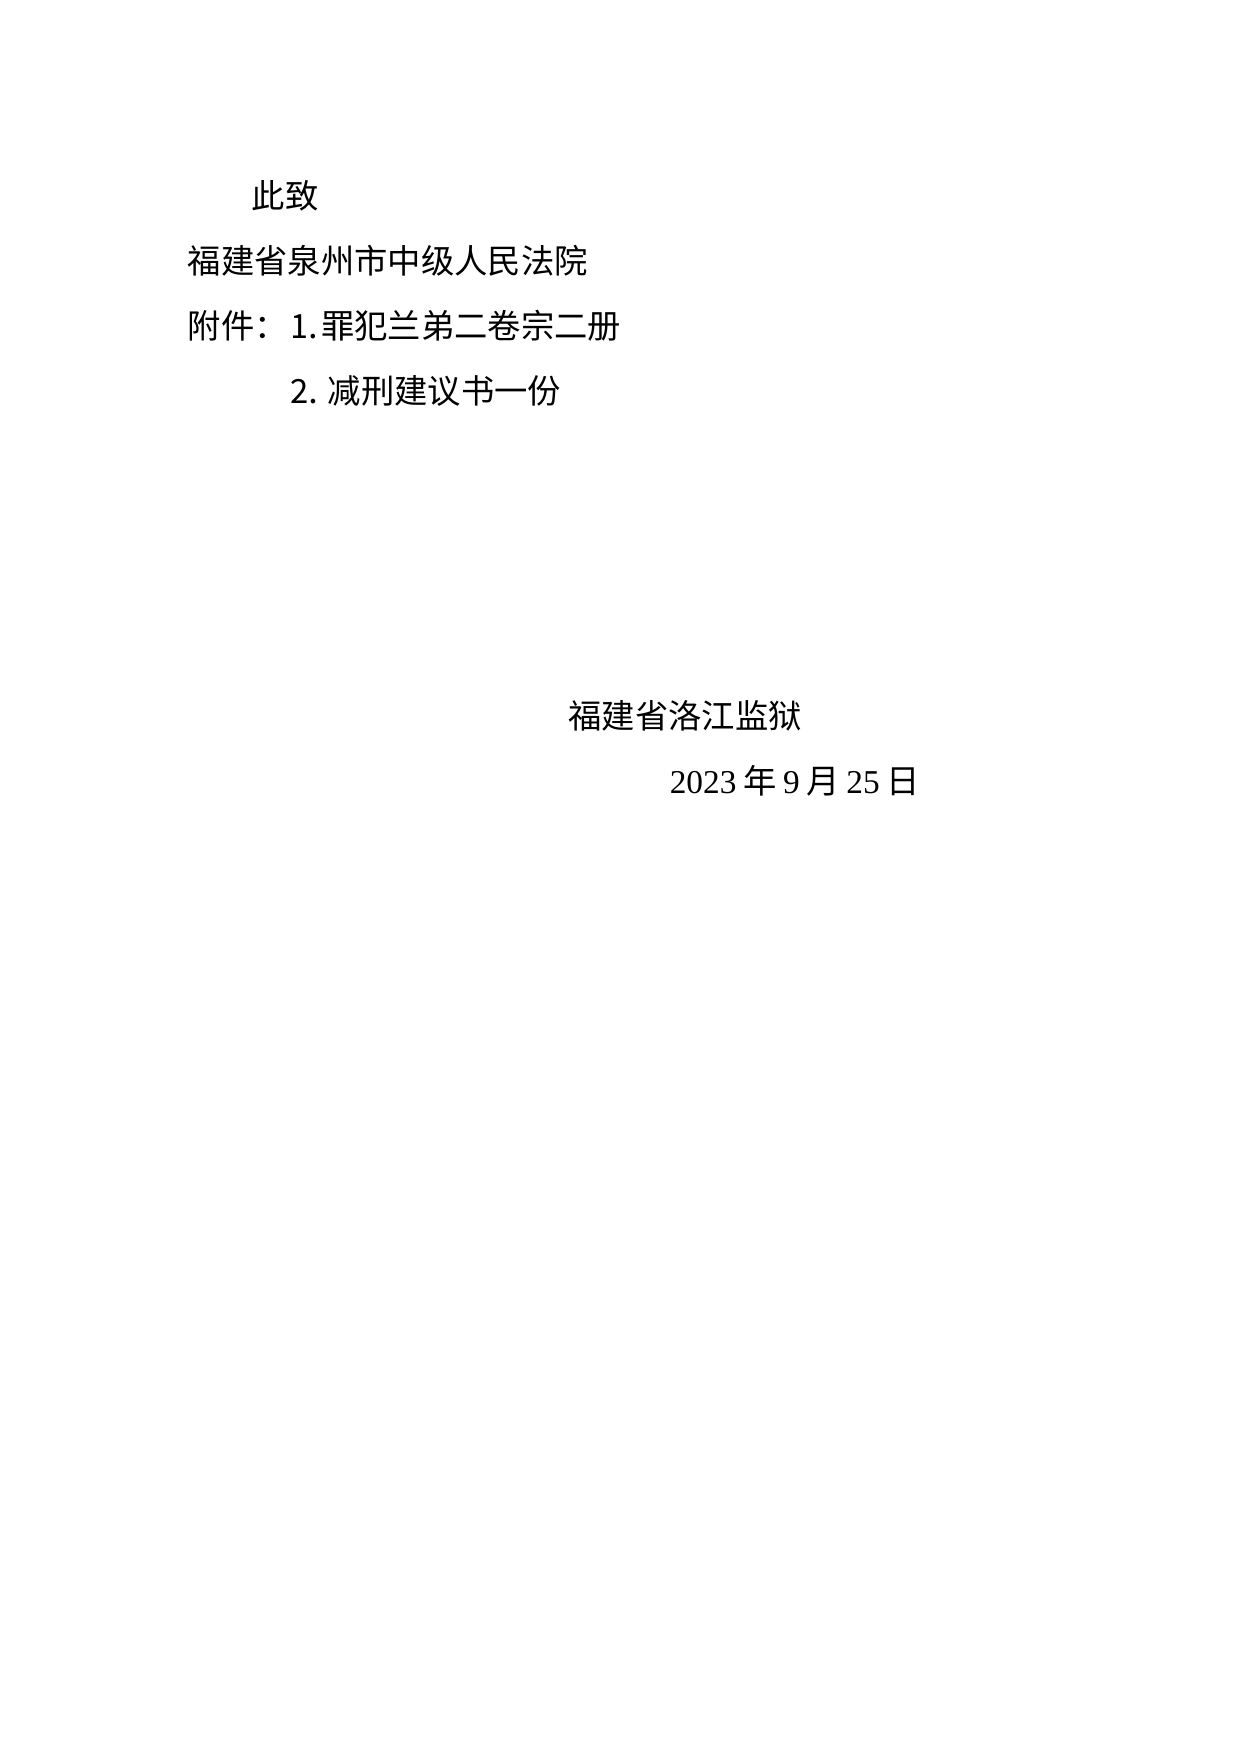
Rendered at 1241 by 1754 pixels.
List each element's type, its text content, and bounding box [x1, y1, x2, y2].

text ⒉减刑建议书一份 [187, 357, 1058, 422]
text 福建省泉州市中级人民法院 [187, 227, 1058, 292]
text 此致 [187, 162, 1058, 227]
text 2023年9月25日 [187, 747, 919, 812]
text 福建省洛江监狱 [187, 682, 926, 747]
text 附件：⒈罪犯兰弟二卷宗二册 [187, 292, 1053, 357]
